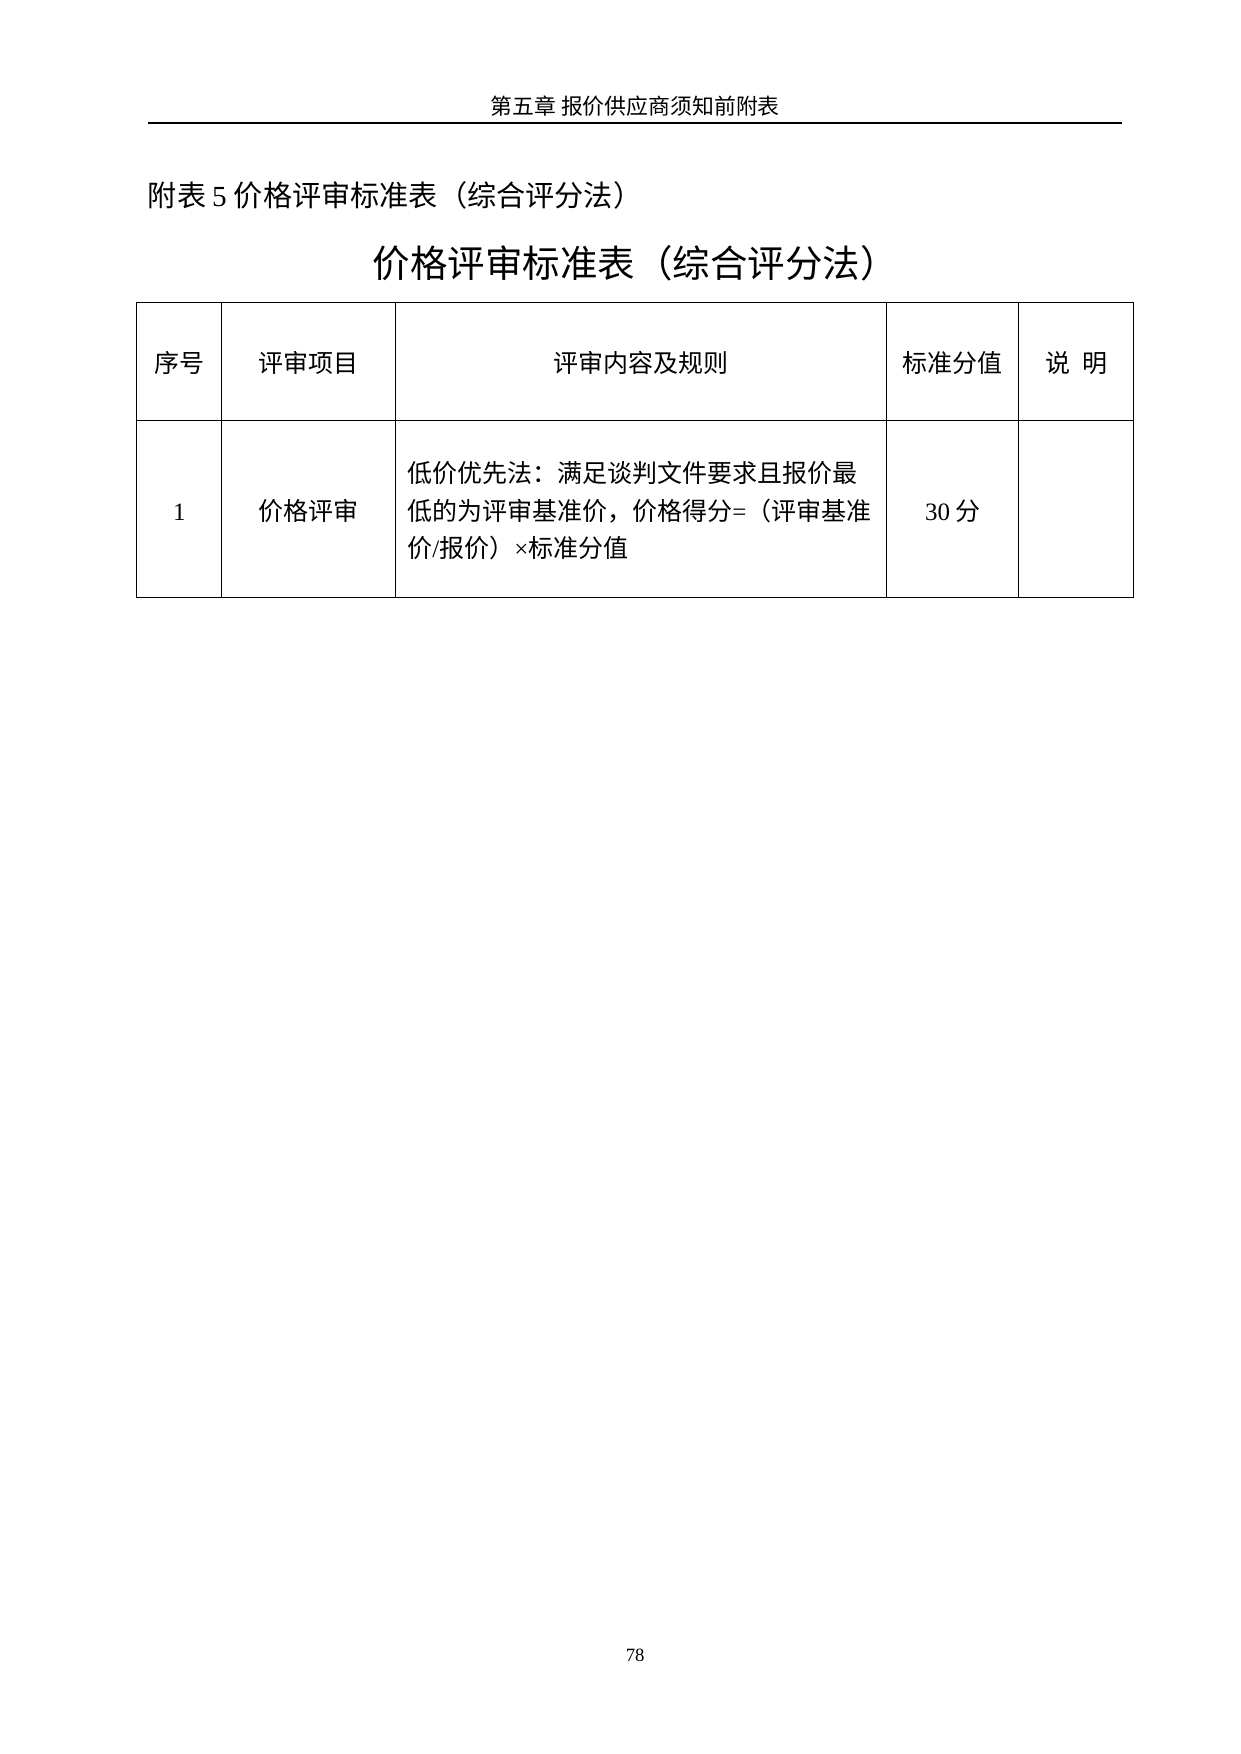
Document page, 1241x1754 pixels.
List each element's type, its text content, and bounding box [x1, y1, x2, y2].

table_cell 30分 [887, 421, 1018, 597]
text 价格评审标准表（综合评分法） [148, 231, 1122, 289]
table_header 评审内容及规则 [396, 303, 886, 420]
table_header 说 明 [1019, 303, 1133, 420]
table_cell [1019, 421, 1133, 597]
table_cell 低价优先法：满足谈判文件要求且报价最低的为评审基准价，价格得分=（评审基准价/报价）×标准分值 [396, 421, 886, 597]
table_header 标准分值 [887, 303, 1018, 420]
table_header 评审项目 [222, 303, 395, 420]
table_cell 价格评审 [222, 421, 395, 597]
subtitle 附表5 价格评审标准表（综合评分法） [148, 160, 1122, 218]
table_cell 1 [137, 421, 221, 597]
table_header 序号 [137, 303, 221, 420]
